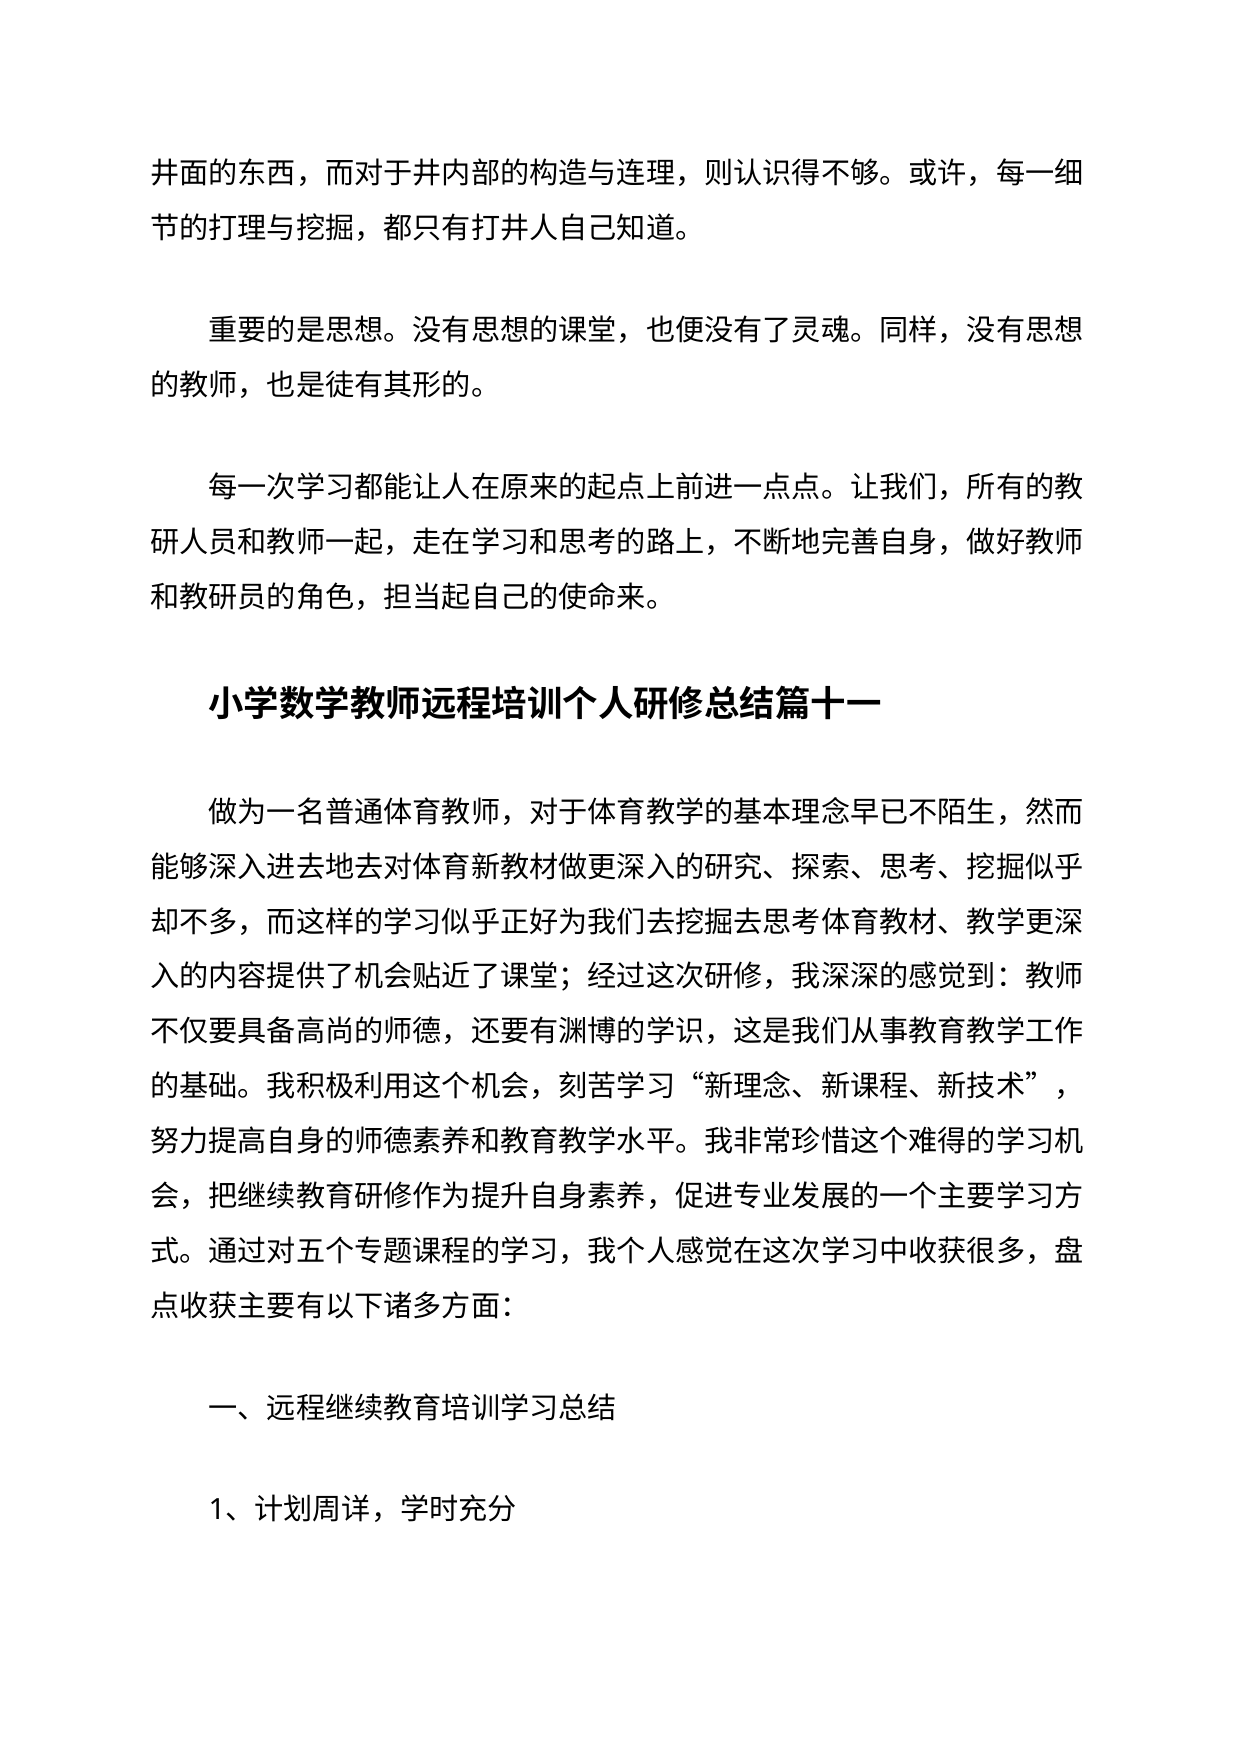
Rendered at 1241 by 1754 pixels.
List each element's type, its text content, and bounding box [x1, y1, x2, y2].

text 做为一名普通体育教师，对于体育教学的基本理念早已不陌生，然而能够深入进去地去对体育新教材做更深入的研究、探索、思考、挖掘似乎却不多，而这样的学习似乎正好为我们去挖掘去思考体育教材、教学更深入的内容提供了机会贴近了课堂；经过这次研修，我深深的感觉到：教师不仅要具备高尚的师德，还要有渊博的学识，这是我们从事教育教学工作的基础。我积极利用这个机会，刻苦学习“新理念、新课程、新技术”，努力提高自身的师德素养和教育教学水平。我非常珍惜这个难得的学习机会，把继续教育研修作为提升自身素养，促进专业发展的一个主要学习方式。通过对五个专题课程的学习，我个人感觉在这次学习中收获很多，盘点收获主要有以下诸多方面： [150, 788, 1090, 1325]
text 重要的是思想。没有思想的课堂，也便没有了灵魂。同样，没有思想的教师，也是徒有其形的。 [150, 307, 1090, 404]
text 一、远程继续教育培训学习总结 [150, 1384, 1090, 1426]
text 每一次学习都能让人在原来的起点上前进一点点。让我们，所有的教研人员和教师一起，走在学习和思考的路上，不断地完善自身，做好教师和教研员的角色，担当起自己的使命来。 [150, 463, 1090, 615]
text 1、计划周详，学时充分 [150, 1486, 1090, 1528]
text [150, 150, 1090, 247]
text 小学数学教师远程培训个人研修总结篇十一 [150, 675, 1090, 726]
